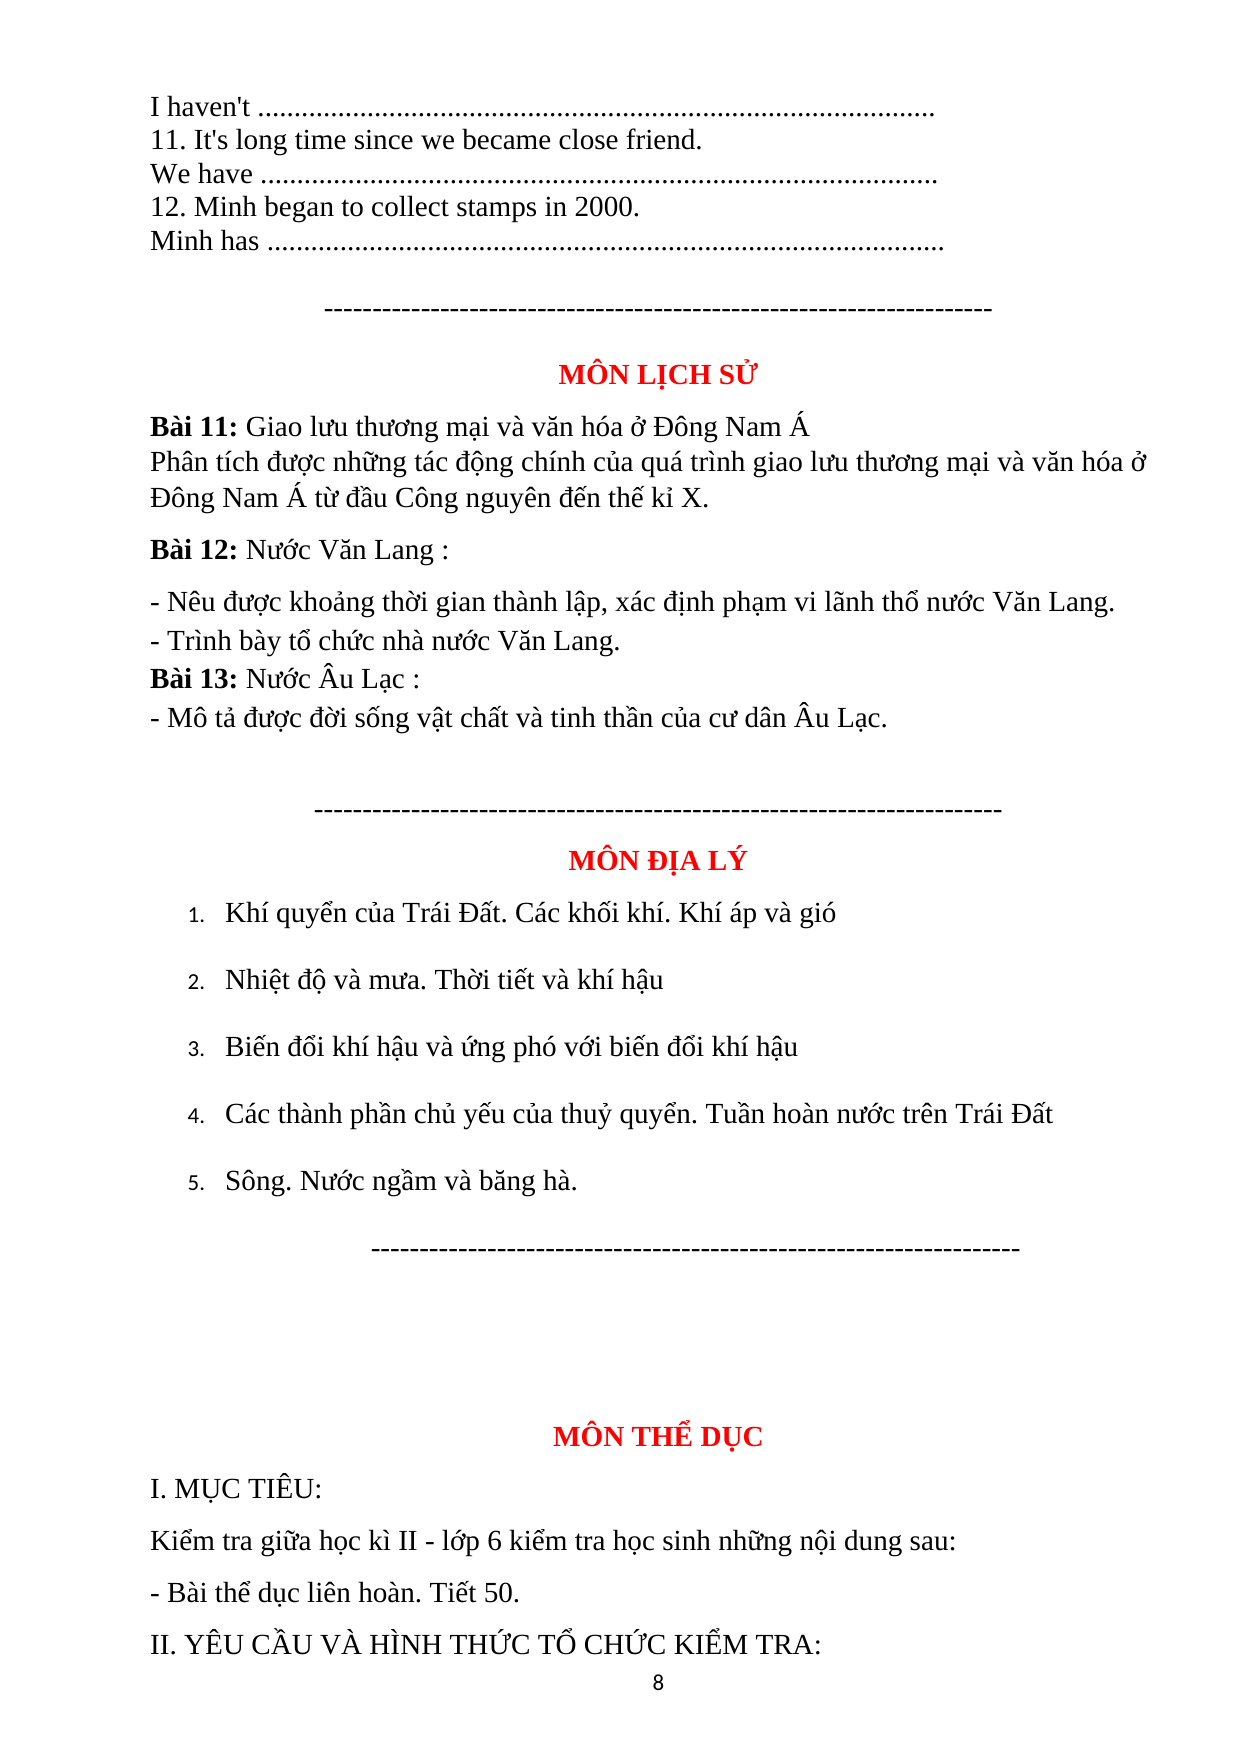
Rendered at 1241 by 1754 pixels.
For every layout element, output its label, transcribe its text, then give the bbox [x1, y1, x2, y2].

list Sông. Nước ngầm và băng hà. [187, 1163, 1166, 1197]
text - Trình bày tổ chức nhà nước Văn Lang. [150, 623, 1166, 656]
list Khí quyển của Trái Đất. Các khối khí. Khí áp và gió [187, 895, 1166, 929]
text Bài 11: Giao lưu thương mại và văn hóa ở Đông Nam Á [150, 409, 1166, 442]
list Nhiệt độ và mưa. Thời tiết và khí hậu [187, 962, 1166, 996]
text MÔN ĐỊA LÝ [150, 843, 1166, 876]
list ------------------------------------------------------------------- [225, 1231, 1166, 1264]
text I. MỤC TIÊU: [150, 1471, 1166, 1504]
text --------------------------------------------------------------------- [150, 290, 1166, 323]
text II. YÊU CẦU VÀ HÌNH THỨC TỔ CHỨC KIỂM TRA: [150, 1627, 1166, 1661]
text Kiểm tra giữa học kì II - lớp 6 kiểm tra học sinh những nội dung sau: [150, 1523, 1166, 1557]
text Phân tích được những tác động chính của quá trình giao lưu thương mại và văn hóa ở Đông Nam Á từ đầu Công nguyên đến thế kỉ X. [150, 444, 1166, 513]
text Bài 12: Nước Văn Lang : [150, 532, 1166, 566]
text ----------------------------------------------------------------------- [150, 791, 1166, 824]
list Các thành phần chủ yếu của thuỷ quyển. Tuần hoàn nước trên Trái Đất [187, 1096, 1166, 1130]
text Bài 13: Nước Âu Lạc : [150, 661, 1166, 695]
text 11. It's long time since we became close friend. [150, 122, 1166, 156]
text Minh has ............................................................................................. [150, 223, 1166, 256]
text MÔN THỂ DỤC [150, 1419, 1166, 1452]
text I haven't ............................................................................................. [150, 89, 1166, 122]
text - Bài thể dục liên hoàn. Tiết 50. [150, 1575, 1166, 1609]
text 12. Minh began to collect stamps in 2000. [150, 189, 1166, 223]
list Biến đổi khí hậu và ứng phó với biến đổi khí hậu [187, 1029, 1166, 1063]
text - Nêu được khoảng thời gian thành lập, xác định phạm vi lãnh thổ nước Văn Lang. [150, 584, 1166, 618]
text - Mô tả được đời sống vật chất và tinh thần của cư dân Âu Lạc. [150, 700, 1166, 733]
text MÔN LỊCH SỬ [150, 357, 1166, 390]
text We have ............................................................................................. [150, 156, 1166, 189]
